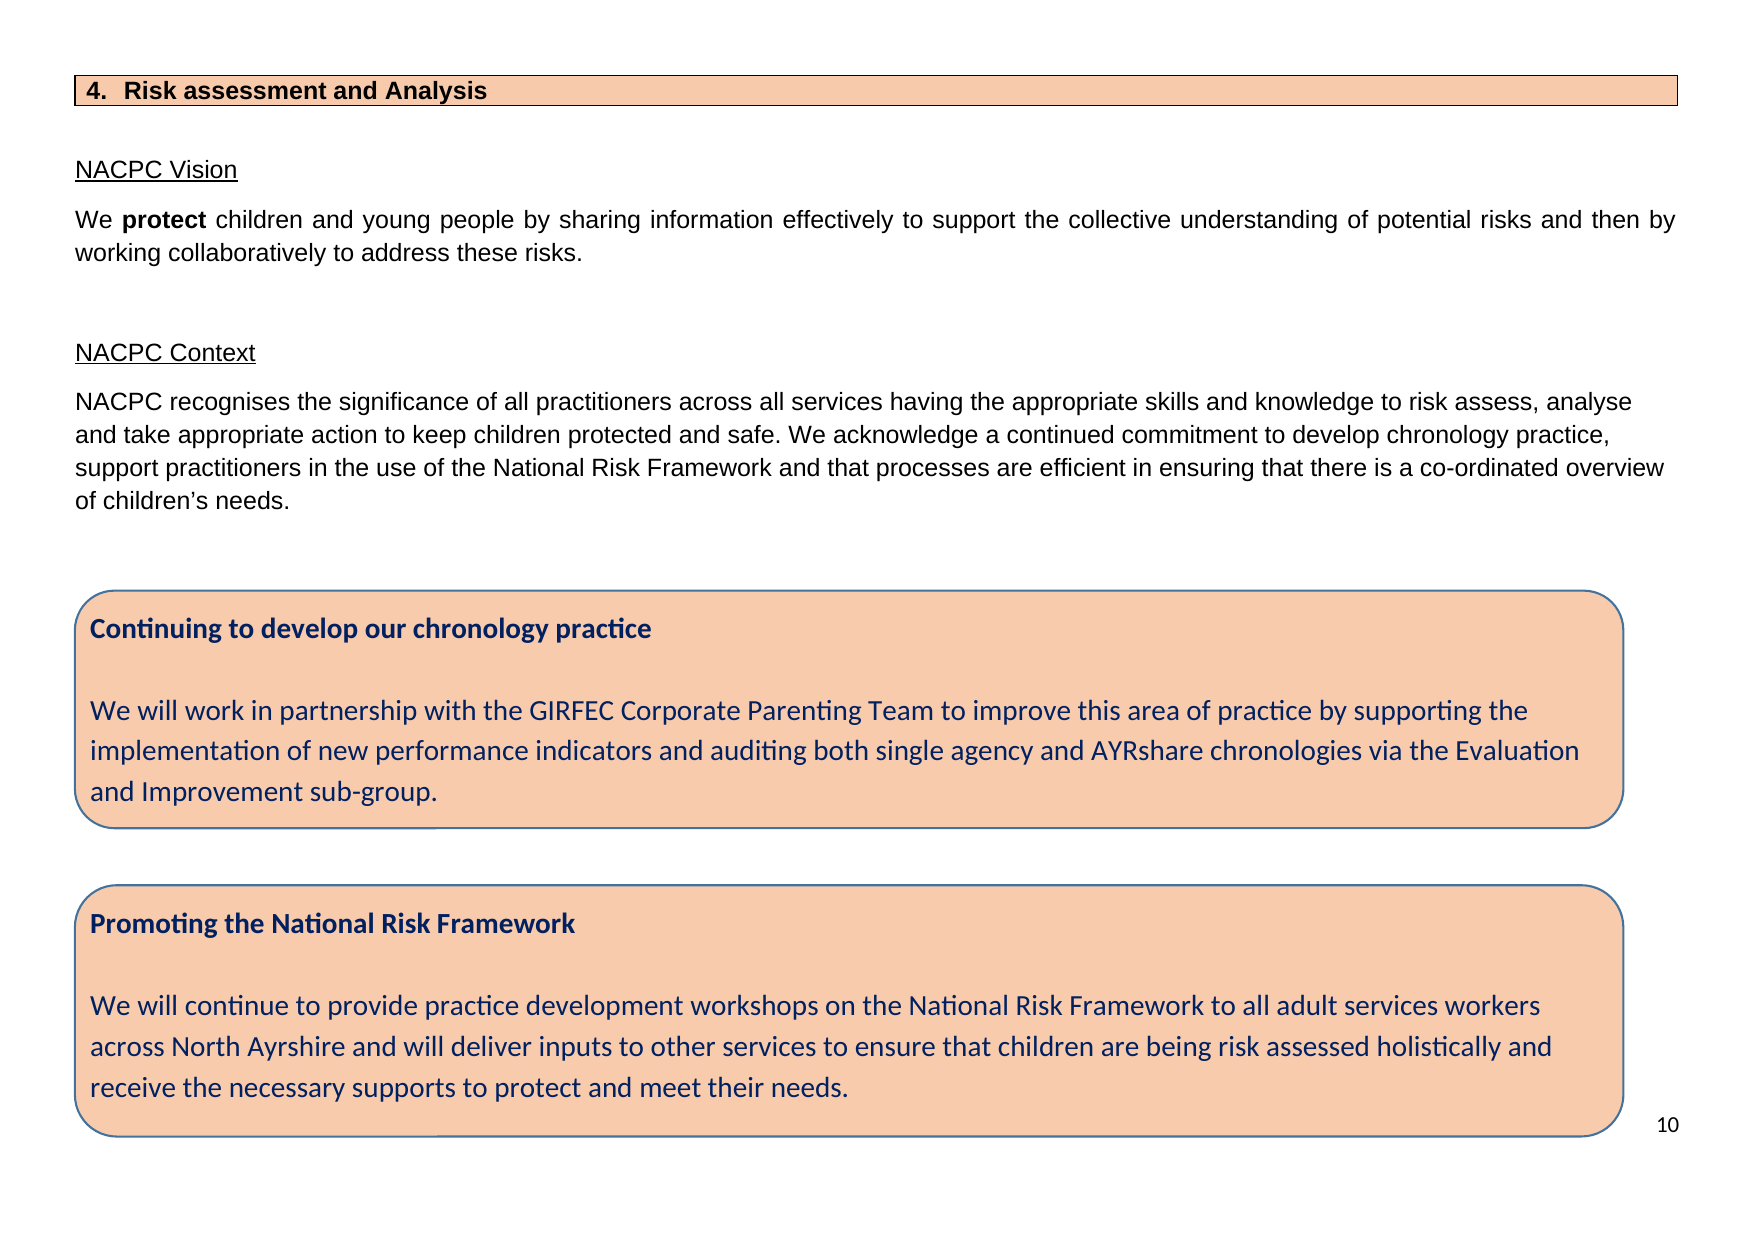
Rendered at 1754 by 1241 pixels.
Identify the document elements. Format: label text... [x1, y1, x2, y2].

text We protect children and young people by sharing information effectively to support the collective understanding of potential risks and then by working collaboratively to address these risks. [75, 205, 1679, 267]
table_header Risk assessment and Analysis [76, 76, 1677, 105]
text NACPC Context [75, 338, 1679, 366]
text NACPC Vision [75, 156, 1679, 184]
text NACPC recognises the significance of all practitioners across all services having the appropriate skills and knowledge to risk assess, analyse and take appropriate action to keep children protected and safe. We acknowledge a continued commitment to develop chronology practice, support practitioners in the use of the National Risk Framework and that processes are efficient in ensuring that there is a co-ordinated overview of children’s needs. [75, 387, 1679, 515]
